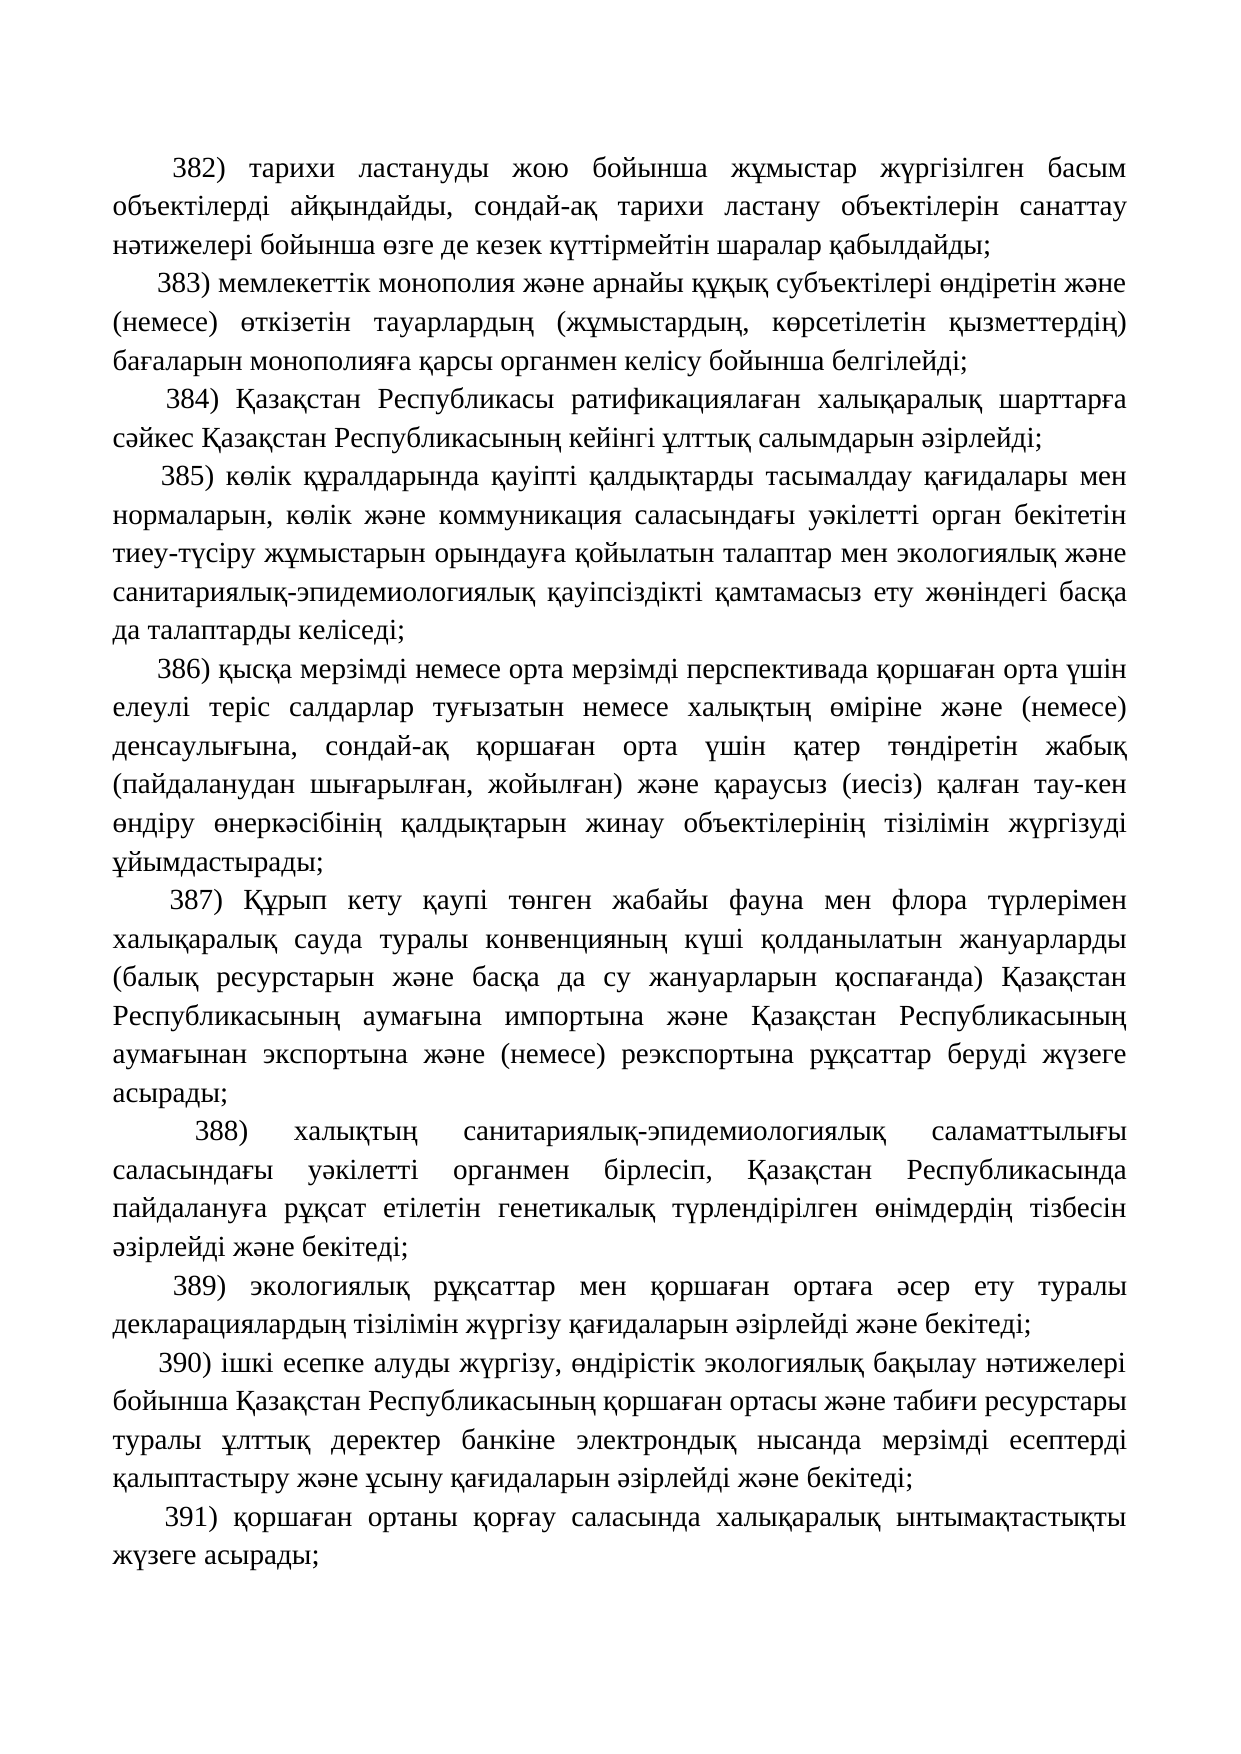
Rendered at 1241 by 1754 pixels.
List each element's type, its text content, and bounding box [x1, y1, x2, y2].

text 383) мемлекеттік монополия және арнайы құқық субъектілері өндіретін және (немесе) өткізетін тауарлардың (жұмыстардың, көрсетілетін қызметтердің) бағаларын монополияға қарсы органмен келісу бойынша белгілейді; [112, 266, 1128, 376]
text 387) Құрып кету қаупі төнген жабайы фауна мен флора түрлерімен халықаралық сауда туралы конвенцияның күші қолданылатын жануарларды (балық ресурстарын және басқа да су жануарларын қоспағанда) Қазақстан Республикасының аумағына импортына және Қазақстан Республикасының аумағынан экспортына және (немесе) реэкспортына рұқсаттар беруді жүзеге асырады; [112, 882, 1128, 1108]
text 382) тарихи ластануды жою бойынша жұмыстар жүргізілген басым объектілерді айқындайды, сондай-ақ тарихи ластану объектілерін санаттау нәтижелері бойынша өзге де кезек күттірмейтін шаралар қабылдайды; [112, 150, 1128, 261]
text 391) қоршаған ортаны қорғау саласында халықаралық ынтымақтастықты жүзеге асырады; [112, 1499, 1128, 1571]
text 384) Қазақстан Республикасы ратификациялаған халықаралық шарттарға сәйкес Қазақстан Республикасының кейінгі ұлттық салымдарын әзірлейді; [112, 381, 1128, 453]
text 390) ішкі есепке алуды жүргізу, өндірістік экологиялық бақылау нәтижелері бойынша Қазақстан Республикасының қоршаған ортасы және табиғи ресурстары туралы ұлттық деректер банкіне электрондық нысанда мерзімді есептерді қалыптастыру және ұсыну қағидаларын әзірлейді және бекітеді; [112, 1345, 1128, 1494]
text 386) қысқа мерзімді немесе орта мерзімді перспективада қоршаған орта үшін елеулі теріс салдарлар туғызатын немесе халықтың өміріне және (немесе) денсаулығына, сондай-ақ қоршаған орта үшін қатер төндіретін жабық (пайдаланудан шығарылған, жойылған) және қараусыз (иесіз) қалған тау-кен өндіру өнеркәсібінің қалдықтарын жинау объектілерінің тізілімін жүргізуді ұйымдастырады; [112, 651, 1128, 877]
text 385) көлік құралдарында қауіпті қалдықтарды тасымалдау қағидалары мен нормаларын, көлік және коммуникация саласындағы уәкілетті орган бекітетін тиеу-түсіру жұмыстарын орындауға қойылатын талаптар мен экологиялық және санитариялық-эпидемиологиялық қауіпсіздікті қамтамасыз ету жөніндегі басқа да талаптарды келіседі; [112, 458, 1128, 646]
text 388) халықтың санитариялық-эпидемиологиялық саламаттылығы саласындағы уәкілетті органмен бірлесіп, Қазақстан Республикасында пайдалануға рұқсат етілетін генетикалық түрлендірілген өнімдердің тізбесін әзірлейді және бекітеді; [112, 1113, 1128, 1263]
text 389) экологиялық рұқсаттар мен қоршаған ортаға әсер ету туралы декларациялардың тізілімін жүргізу қағидаларын әзірлейді және бекітеді; [112, 1268, 1128, 1340]
